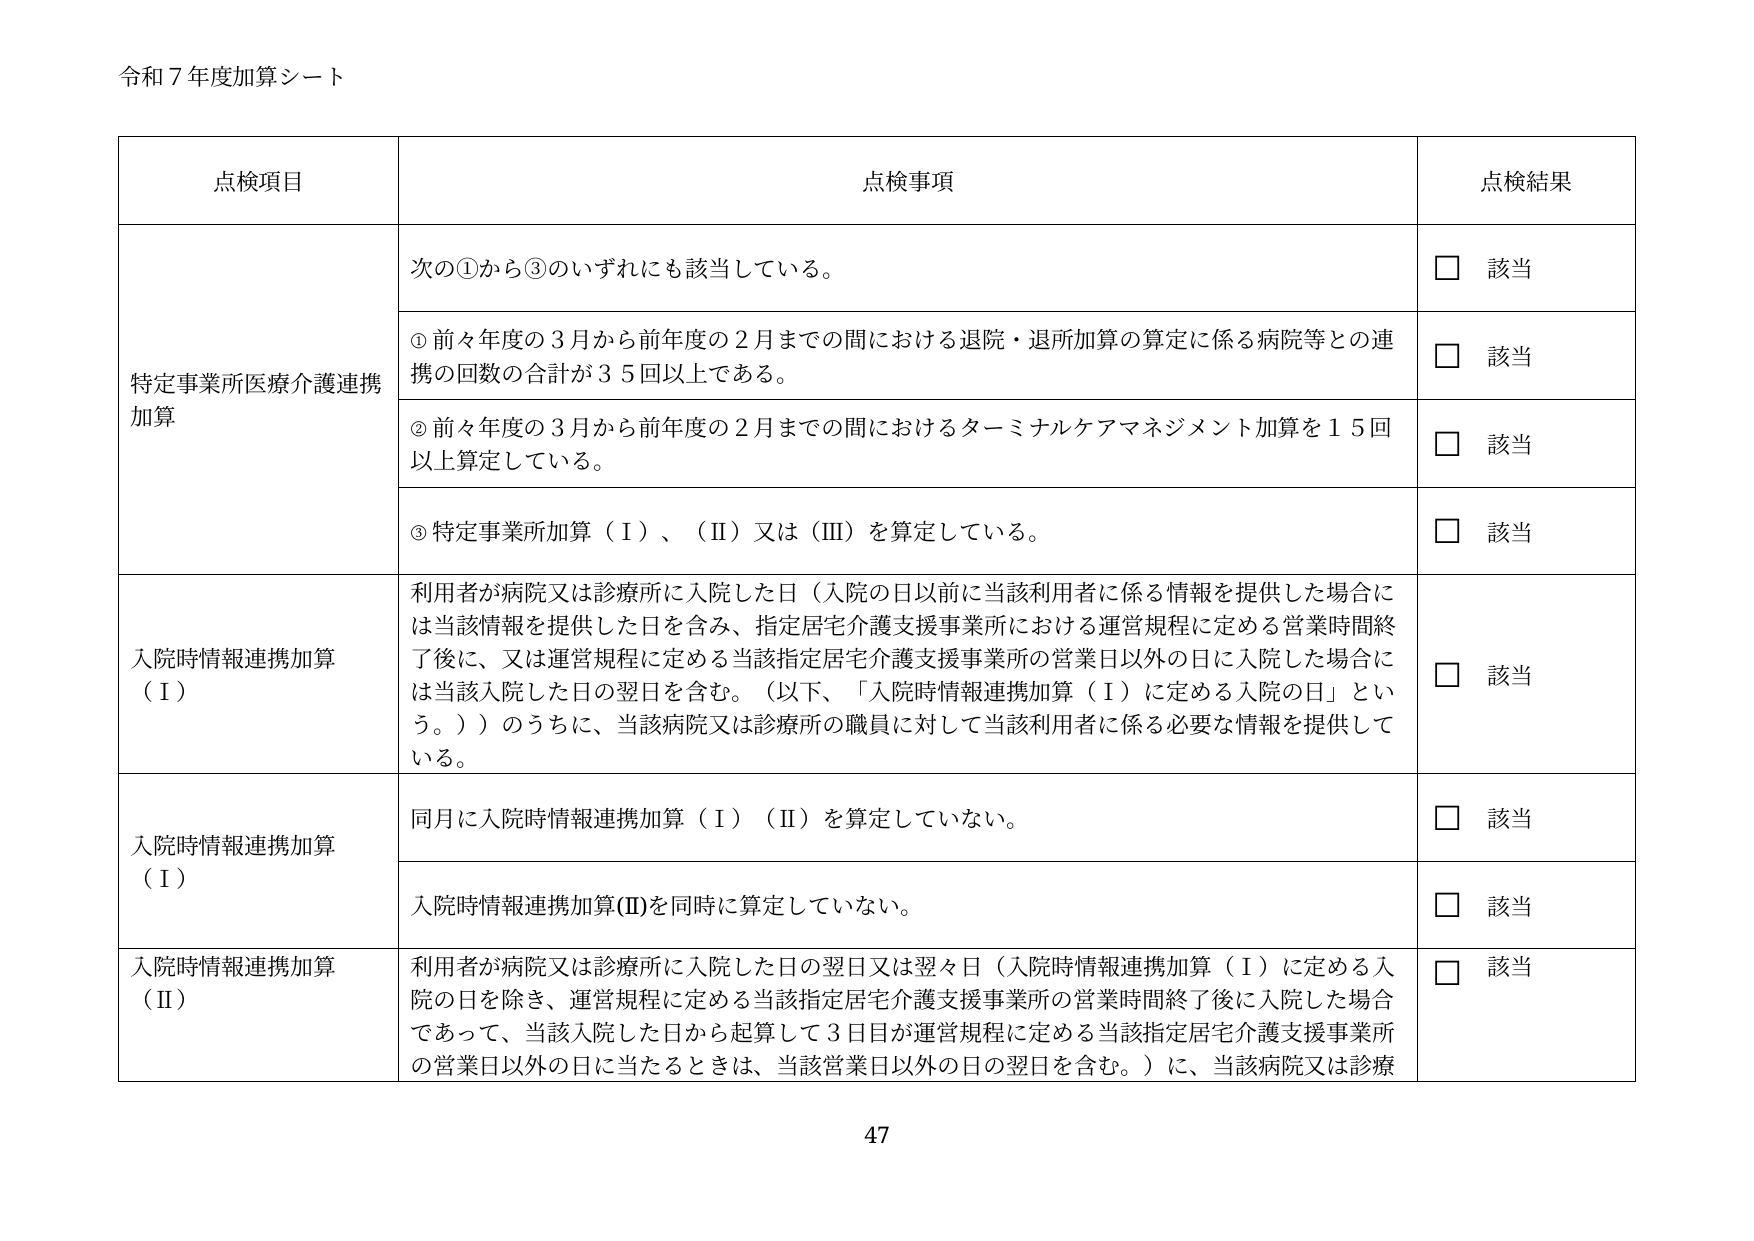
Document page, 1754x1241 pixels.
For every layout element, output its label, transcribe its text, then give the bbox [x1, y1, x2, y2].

table_cell 次の①から③のいずれにも該当している。 [399, 225, 1417, 311]
table_cell 入院時情報連携加算（Ⅰ） [119, 575, 398, 773]
table_cell 入院時情報連携加算(Ⅱ)を同時に算定していない。 [399, 862, 1417, 948]
table_cell 入院時情報連携加算（Ⅰ） [119, 774, 398, 948]
table_cell 該当 [1476, 312, 1635, 399]
table_cell 該当 [1476, 225, 1635, 311]
table_cell 特定事業所医療介護連携加算 [119, 225, 398, 574]
table_cell 同月に入院時情報連携加算（Ⅰ）（Ⅱ）を算定していない。 [399, 774, 1417, 861]
table_cell 該当 [1476, 949, 1635, 1081]
table_cell 該当 [1476, 774, 1635, 861]
table_header 点検結果 [1418, 137, 1635, 223]
table_cell 利用者が病院又は診療所に入院した日（入院の日以前に当該利用者に係る情報を提供した場合には当該情報を提供した日を含み、指定居宅介護支援事業所における運営規程に定める営業時間終了後に、又は運営規程に定める当該指定居宅介護支援事業所の営業日以外の日に入院した場合には当該入院した日の翌日を含む。（以下、「入院時情報連携加算（Ⅰ）に定める入院の日」という。））のうちに、当該病院又は診療所の職員に対して当該利用者に係る必要な情報を提供している。 [399, 575, 1417, 773]
table_cell ③特定事業所加算（Ⅰ）、（Ⅱ）又は（Ⅲ）を算定している。 [399, 488, 1417, 574]
table_header 点検事項 [399, 137, 1417, 223]
table_cell 該当 [1476, 400, 1635, 487]
table_cell 該当 [1476, 575, 1635, 773]
table_cell 入院時情報連携加算（Ⅱ） [119, 949, 398, 1081]
table_header 点検項目 [119, 137, 398, 223]
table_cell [399, 949, 1417, 1081]
table_cell ①前々年度の３月から前年度の２月までの間における退院・退所加算の算定に係る病院等との連携の回数の合計が３５回以上である。 [399, 312, 1417, 399]
table_cell ②前々年度の３月から前年度の２月までの間におけるターミナルケアマネジメント加算を１５回以上算定している。 [399, 400, 1417, 487]
table_cell 該当 [1476, 862, 1635, 948]
table_cell 該当 [1476, 488, 1635, 574]
